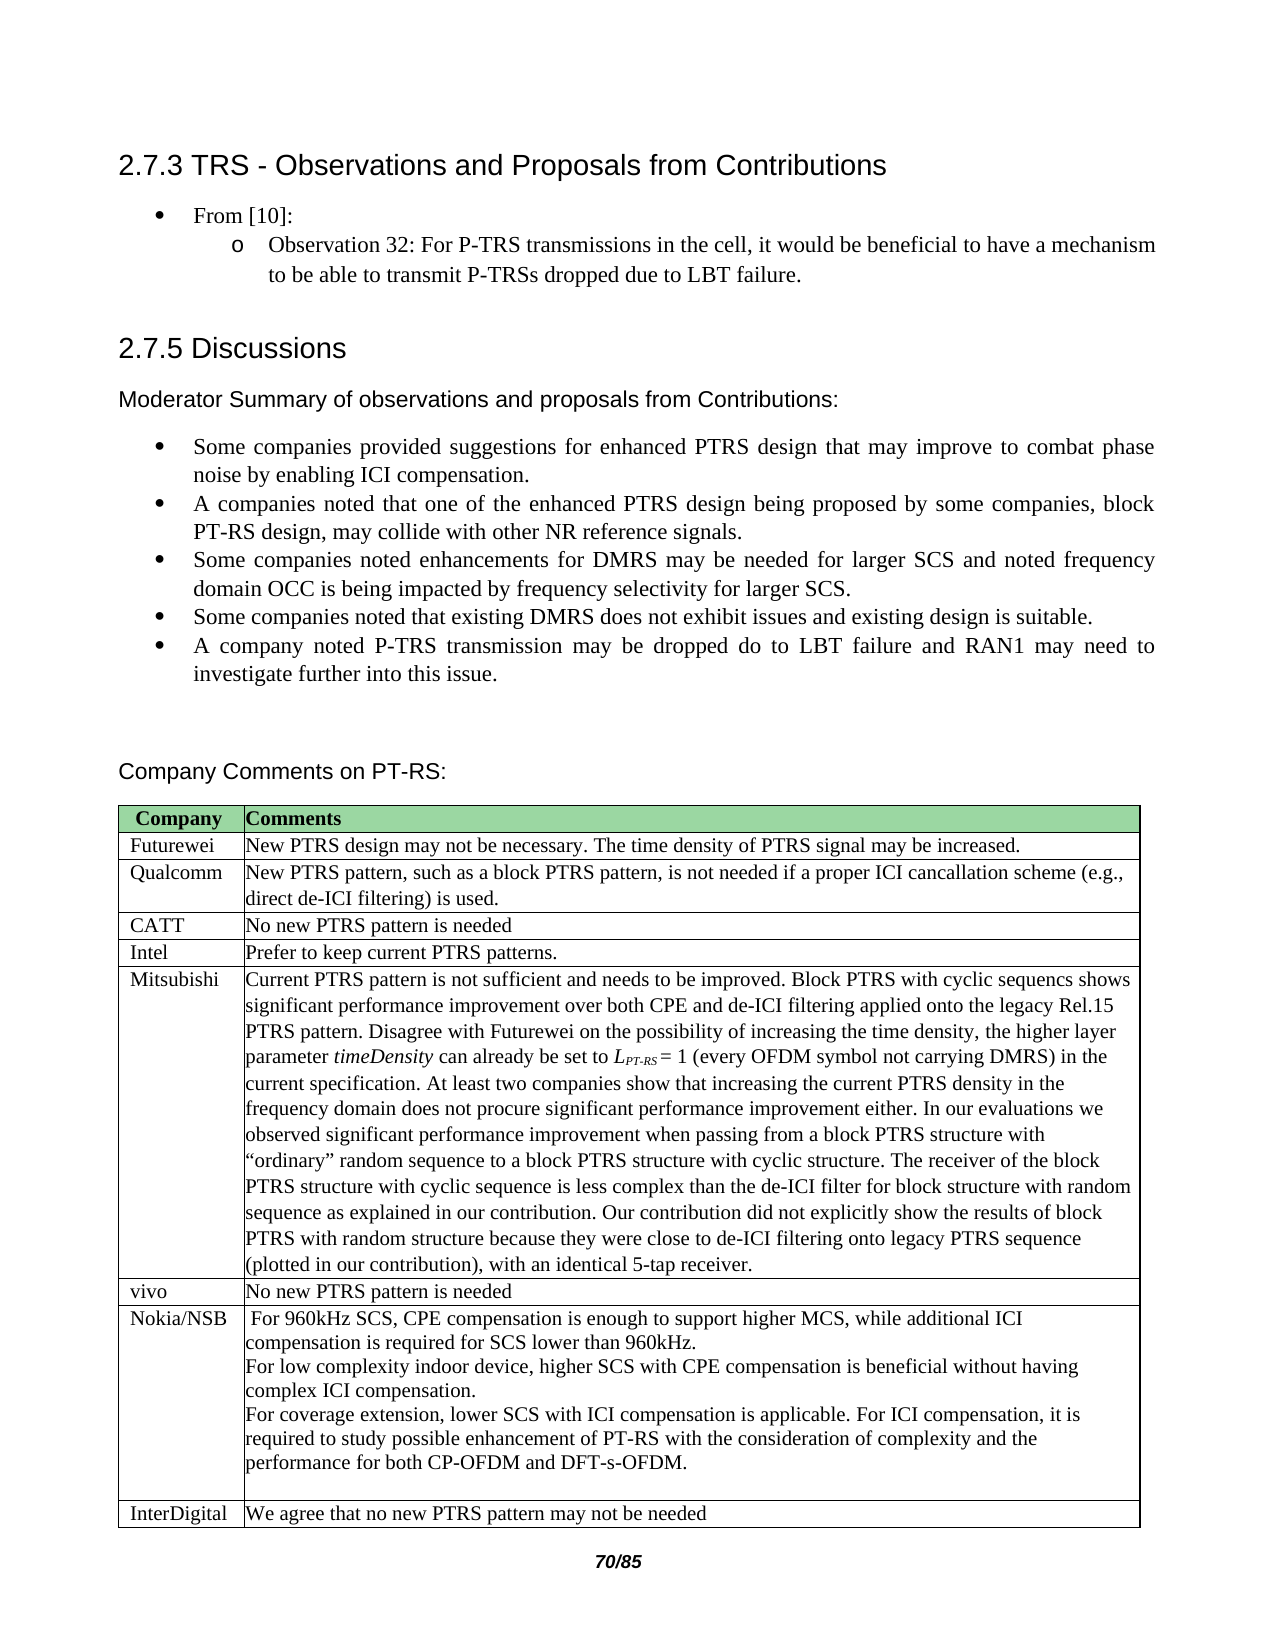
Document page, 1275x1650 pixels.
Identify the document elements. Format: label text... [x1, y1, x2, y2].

list A company noted P-TRS transmission may be dropped do to LBT failure and RAN1 may need to investigate further into this issue. [156, 632, 1157, 687]
list From [10]: [156, 203, 1157, 229]
list Some companies noted that existing DMRS does not exhibit issues and existing design is suitable. [156, 603, 1157, 630]
table_cell Qualcomm [119, 860, 244, 912]
subtitle 2.7.3 TRS - Observations and Proposals from Contributions [118, 148, 1157, 181]
table_cell vivo [119, 1279, 244, 1305]
table_cell No new PTRS pattern is needed [245, 1279, 1139, 1305]
table_cell Mitsubishi [119, 967, 244, 1278]
table_cell Current PTRS pattern is not sufficient and needs to be improved. Block PTRS with cyclic sequencs shows significant performance improvement over both CPE and de-ICI filtering applied onto the legacy Rel.15 PTRS pattern. Disagree with Futurewei on the possibility of increasing the time density, the higher layer parameter timeDensity can already be set to LPT-RS = 1 (every OFDM symbol not carrying DMRS) in the current specification. At least two companies show that increasing the current PTRS density in the frequency domain does not procure significant performance improvement either. In our evaluations we observed significant performance improvement when passing from a block PTRS structure with “ordinary” random sequence to a block PTRS structure with cyclic structure. The receiver of the block PTRS structure with cyclic sequence is less complex than the de-ICI filter for block structure with random sequence as explained in our contribution. Our contribution did not explicitly show the results of block PTRS with random structure because they were close to de-ICI filtering onto legacy PTRS sequence (plotted in our contribution), with an identical 5-tap receiver. [245, 967, 1139, 1278]
subtitle Company Comments on PT-RS: [118, 758, 1157, 784]
table_cell New PTRS design may not be necessary. The time density of PTRS signal may be increased. [245, 833, 1139, 859]
table_cell Prefer to keep current PTRS patterns. [245, 940, 1139, 966]
table_cell Intel [119, 940, 244, 966]
list Some companies noted enhancements for DMRS may be needed for larger SCS and noted frequency domain OCC is being impacted by frequency selectivity for larger SCS. [156, 547, 1157, 601]
table_cell No new PTRS pattern is needed [245, 913, 1139, 939]
table_cell We agree that no new PTRS pattern may not be needed [245, 1501, 1139, 1527]
subtitle 2.7.5 Discussions [118, 331, 1157, 364]
table_cell New PTRS pattern, such as a block PTRS pattern, is not needed if a proper ICI cancallation scheme (e.g., direct de-ICI filtering) is used. [245, 860, 1139, 912]
table_header Company [119, 806, 244, 832]
table_header Comments [245, 806, 1139, 832]
list Some companies provided suggestions for enhanced PTRS design that may improve to combat phase noise by enabling ICI compensation. [156, 433, 1157, 488]
table_cell Futurewei [119, 833, 244, 859]
table_cell InterDigital [119, 1501, 244, 1527]
subtitle Moderator Summary of observations and proposals from Contributions: [118, 386, 1157, 412]
list Observation 32: For P-TRS transmissions in the cell, it would be beneficial to have a mechanism to be able to transmit P-TRSs dropped due to LBT failure. [231, 231, 1157, 288]
list A companies noted that one of the enhanced PTRS design being proposed by some companies, block PT-RS design, may collide with other NR reference signals. [156, 490, 1157, 544]
table_cell For 960kHz SCS, CPE compensation is enough to support higher MCS, while additional ICI compensation is required for SCS lower than 960kHz. For low complexity indoor device, higher SCS with CPE compensation is beneficial without having complex ICI compensation. For coverage extension, lower SCS with ICI compensation is applicable. For ICI compensation, it is required to study possible enhancement of PT-RS with the consideration of complexity and the performance for both CP-OFDM and DFT-s-OFDM. [245, 1306, 1139, 1500]
table_cell Nokia/NSB [119, 1306, 244, 1500]
table_cell CATT [119, 913, 244, 939]
